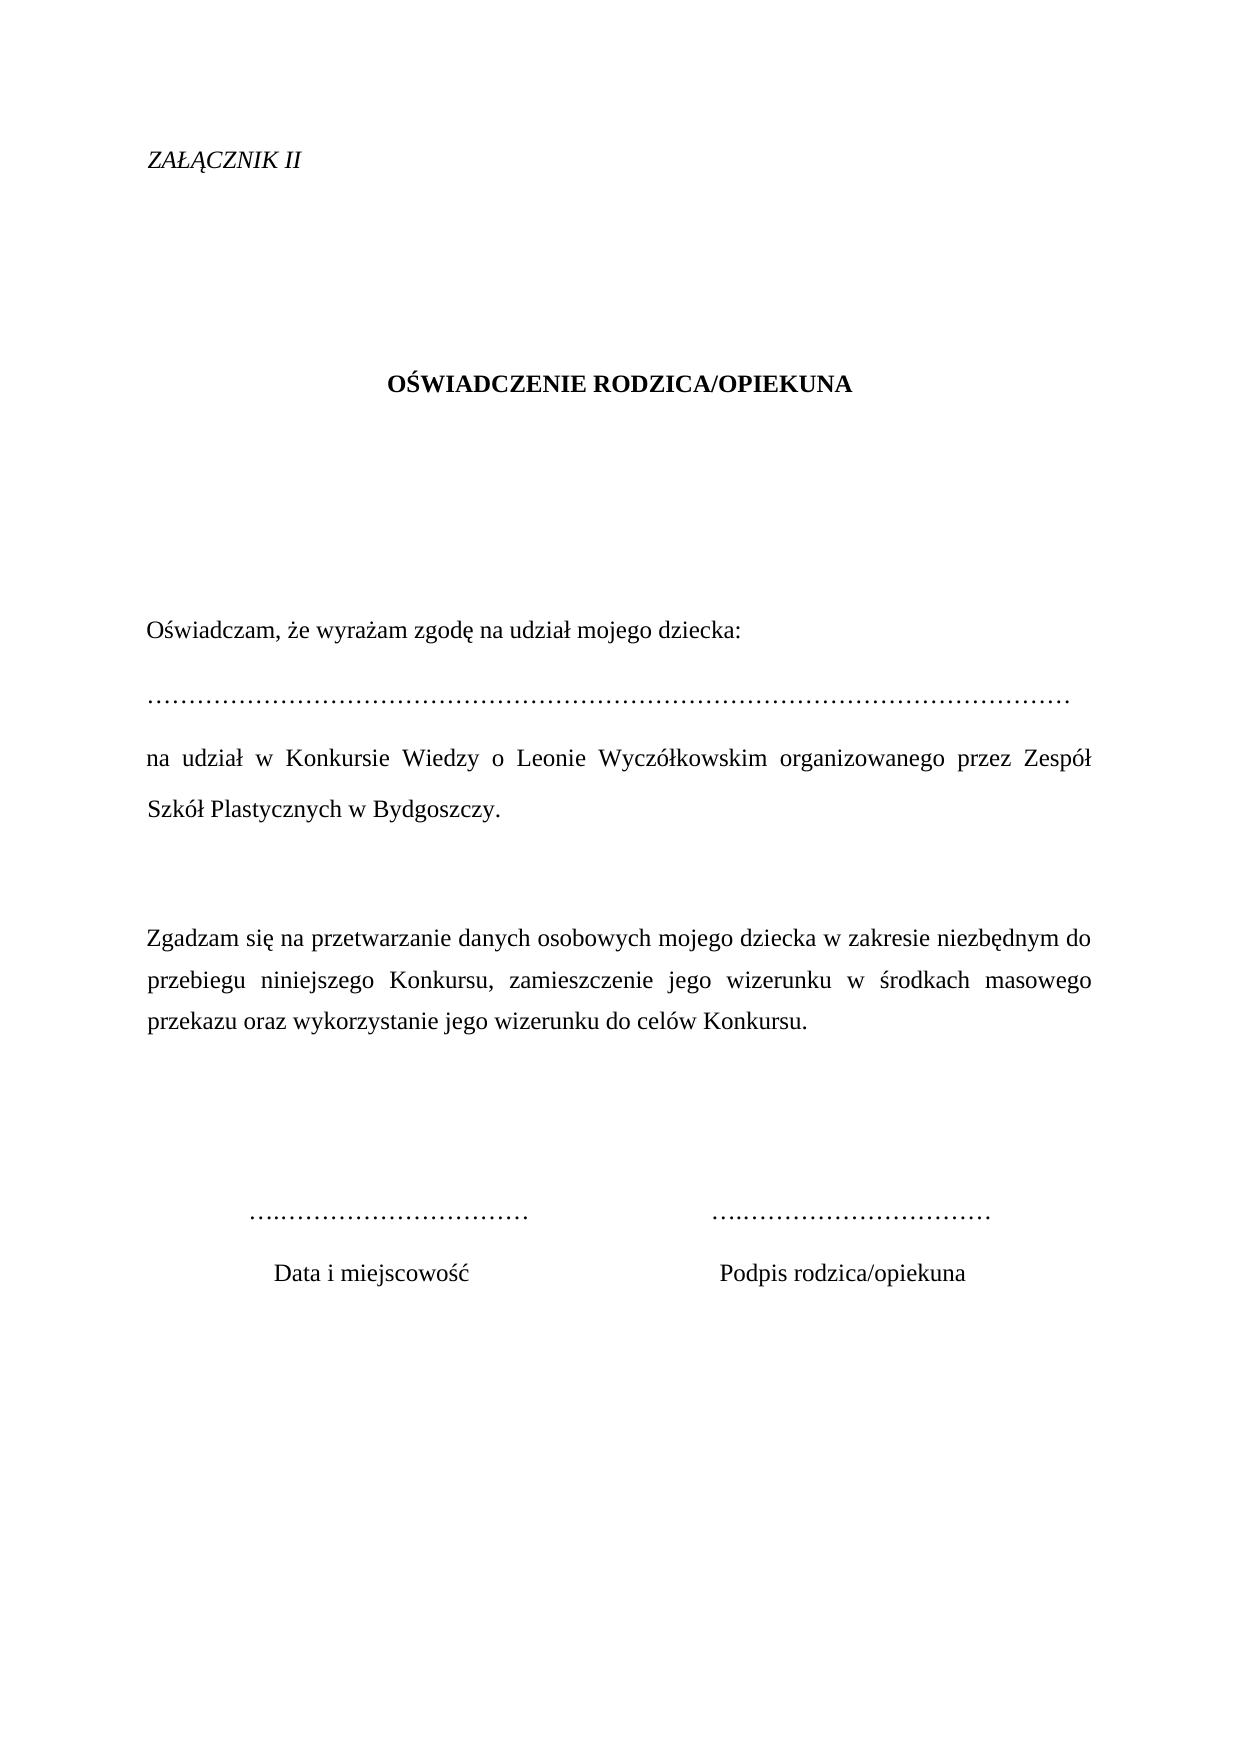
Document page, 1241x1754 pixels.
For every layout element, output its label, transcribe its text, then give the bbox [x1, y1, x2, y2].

text Data i miejscowość Podpis rodzica/opiekuna [147, 1258, 1092, 1287]
text Oświadczam, że wyrażam zgodę na udział mojego dziecka: [146, 615, 1092, 644]
text na udział w Konkursie Wiedzy o Leonie Wyczółkowskim organizowanego przez Zespół Szkół Plastycznych w Bydgoszczy. [146, 743, 1092, 823]
text ….………………………… ….………………………… [147, 1196, 1092, 1225]
subtitle OŚWIADCZENIE RODZICA/OPIEKUNA [147, 369, 1092, 398]
text ………………………………………………………………………………………………… [146, 681, 1092, 709]
text Zgadzam się na przetwarzanie danych osobowych mojego dziecka w zakresie niezbędnym do przebiegu niniejszego Konkursu, zamieszczenie jego wizerunku w środkach masowego przekazu oraz wykorzystanie jego wizerunku do celów Konkursu. [146, 923, 1092, 1035]
